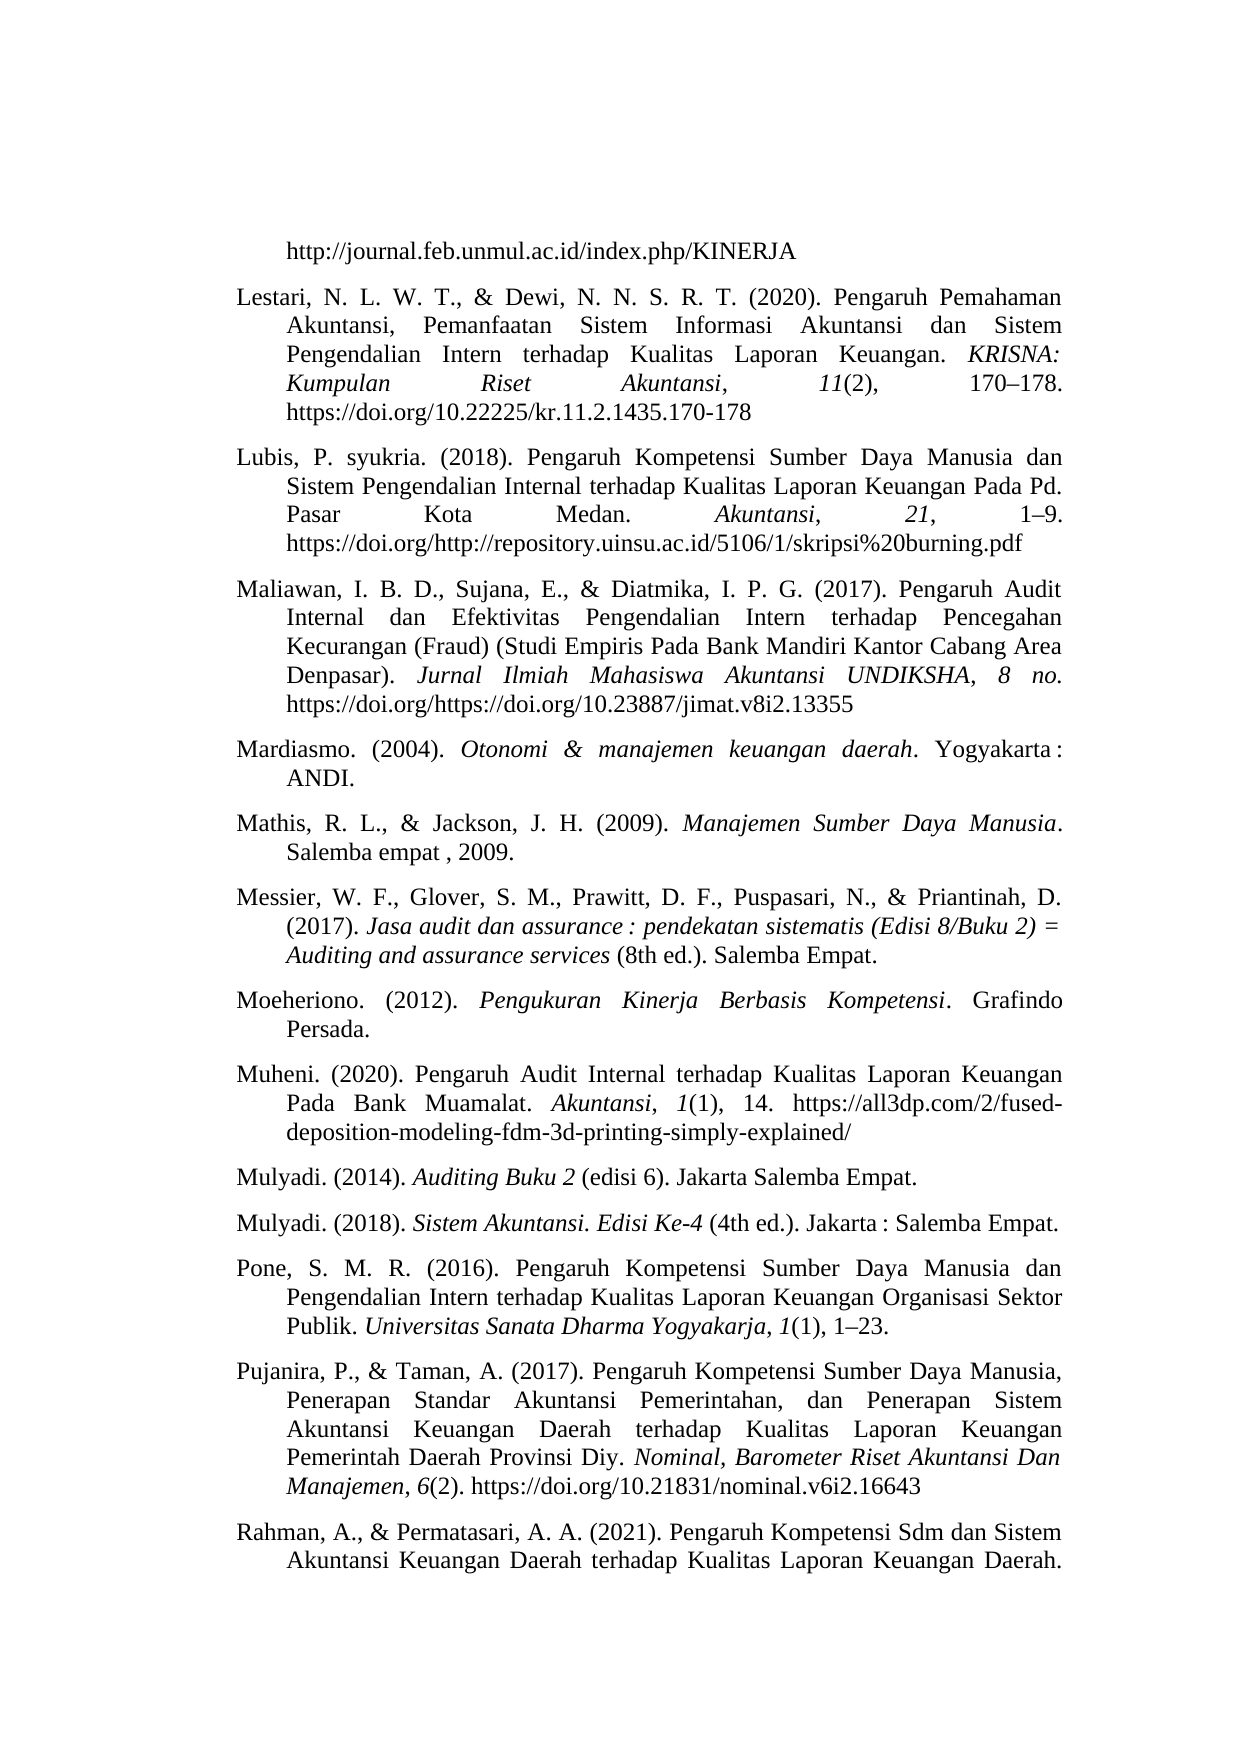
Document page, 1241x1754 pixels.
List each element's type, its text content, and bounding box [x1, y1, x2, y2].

text Moeheriono. (2012). Pengukuran Kinerja Berbasis Kompetensi. Grafindo Persada. [236, 985, 1063, 1043]
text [236, 1517, 1063, 1574]
text Messier, W. F., Glover, S. M., Prawitt, D. F., Puspasari, N., & Priantinah, D. (2017). Jasa audit dan assurance : pendekatan sistematis (Edisi 8/Buku 2) = Auditing and assurance services (8th ed.). Salemba Empat. [236, 882, 1063, 969]
text Lubis, P. syukria. (2018). Pengaruh Kompetensi Sumber Daya Manusia dan Sistem Pengendalian Internal terhadap Kualitas Laporan Keuangan Pada Pd. Pasar Kota Medan. Akuntansi, 21, 1–9. https://doi.org/http://repository.uinsu.ac.id/5106/1/skripsi%20burning.pdf [236, 442, 1063, 557]
text Mardiasmo. (2004). Otonomi & manajemen keuangan daerah. Yogyakarta : ANDI. [236, 734, 1063, 792]
text Mathis, R. L., & Jackson, J. H. (2009). Manajemen Sumber Daya Manusia. Salemba empat , 2009. [236, 808, 1063, 866]
text Maliawan, I. B. D., Sujana, E., & Diatmika, I. P. G. (2017). Pengaruh Audit Internal dan Efektivitas Pengendalian Intern terhadap Pencegahan Kecurangan (Fraud) (Studi Empiris Pada Bank Mandiri Kantor Cabang Area Denpasar). Jurnal Ilmiah Mahasiswa Akuntansi UNDIKSHA, 8 no. https://doi.org/https://doi.org/10.23887/jimat.v8i2.13355 [236, 574, 1063, 717]
text Pujanira, P., & Taman, A. (2017). Pengaruh Kompetensi Sumber Daya Manusia, Penerapan Standar Akuntansi Pemerintahan, dan Penerapan Sistem Akuntansi Keuangan Daerah terhadap Kualitas Laporan Keuangan Pemerintah Daerah Provinsi Diy. Nominal, Barometer Riset Akuntansi Dan Manajemen, 6(2). https://doi.org/10.21831/nominal.v6i2.16643 [236, 1356, 1063, 1500]
text Mulyadi. (2018). Sistem Akuntansi. Edisi Ke-4 (4th ed.). Jakarta : Salemba Empat. [236, 1208, 1063, 1237]
text Pone, S. M. R. (2016). Pengaruh Kompetensi Sumber Daya Manusia dan Pengendalian Intern terhadap Kualitas Laporan Keuangan Organisasi Sektor Publik. Universitas Sanata Dharma Yogyakarja, 1(1), 1–23. [236, 1253, 1063, 1339]
text Muheni. (2020). Pengaruh Audit Internal terhadap Kualitas Laporan Keuangan Pada Bank Muamalat. Akuntansi, 1(1), 14. https://all3dp.com/2/fused-deposition-modeling-fdm-3d-printing-simply-explained/ [236, 1059, 1063, 1146]
text Mulyadi. (2014). Auditing Buku 2 (edisi 6). Jakarta Salemba Empat. [236, 1162, 1063, 1191]
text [236, 236, 1063, 265]
text Lestari, N. L. W. T., & Dewi, N. N. S. R. T. (2020). Pengaruh Pemahaman Akuntansi, Pemanfaatan Sistem Informasi Akuntansi dan Sistem Pengendalian Intern terhadap Kualitas Laporan Keuangan. KRISNA: Kumpulan Riset Akuntansi, 11(2), 170–178. https://doi.org/10.22225/kr.11.2.1435.170-178 [236, 282, 1063, 425]
